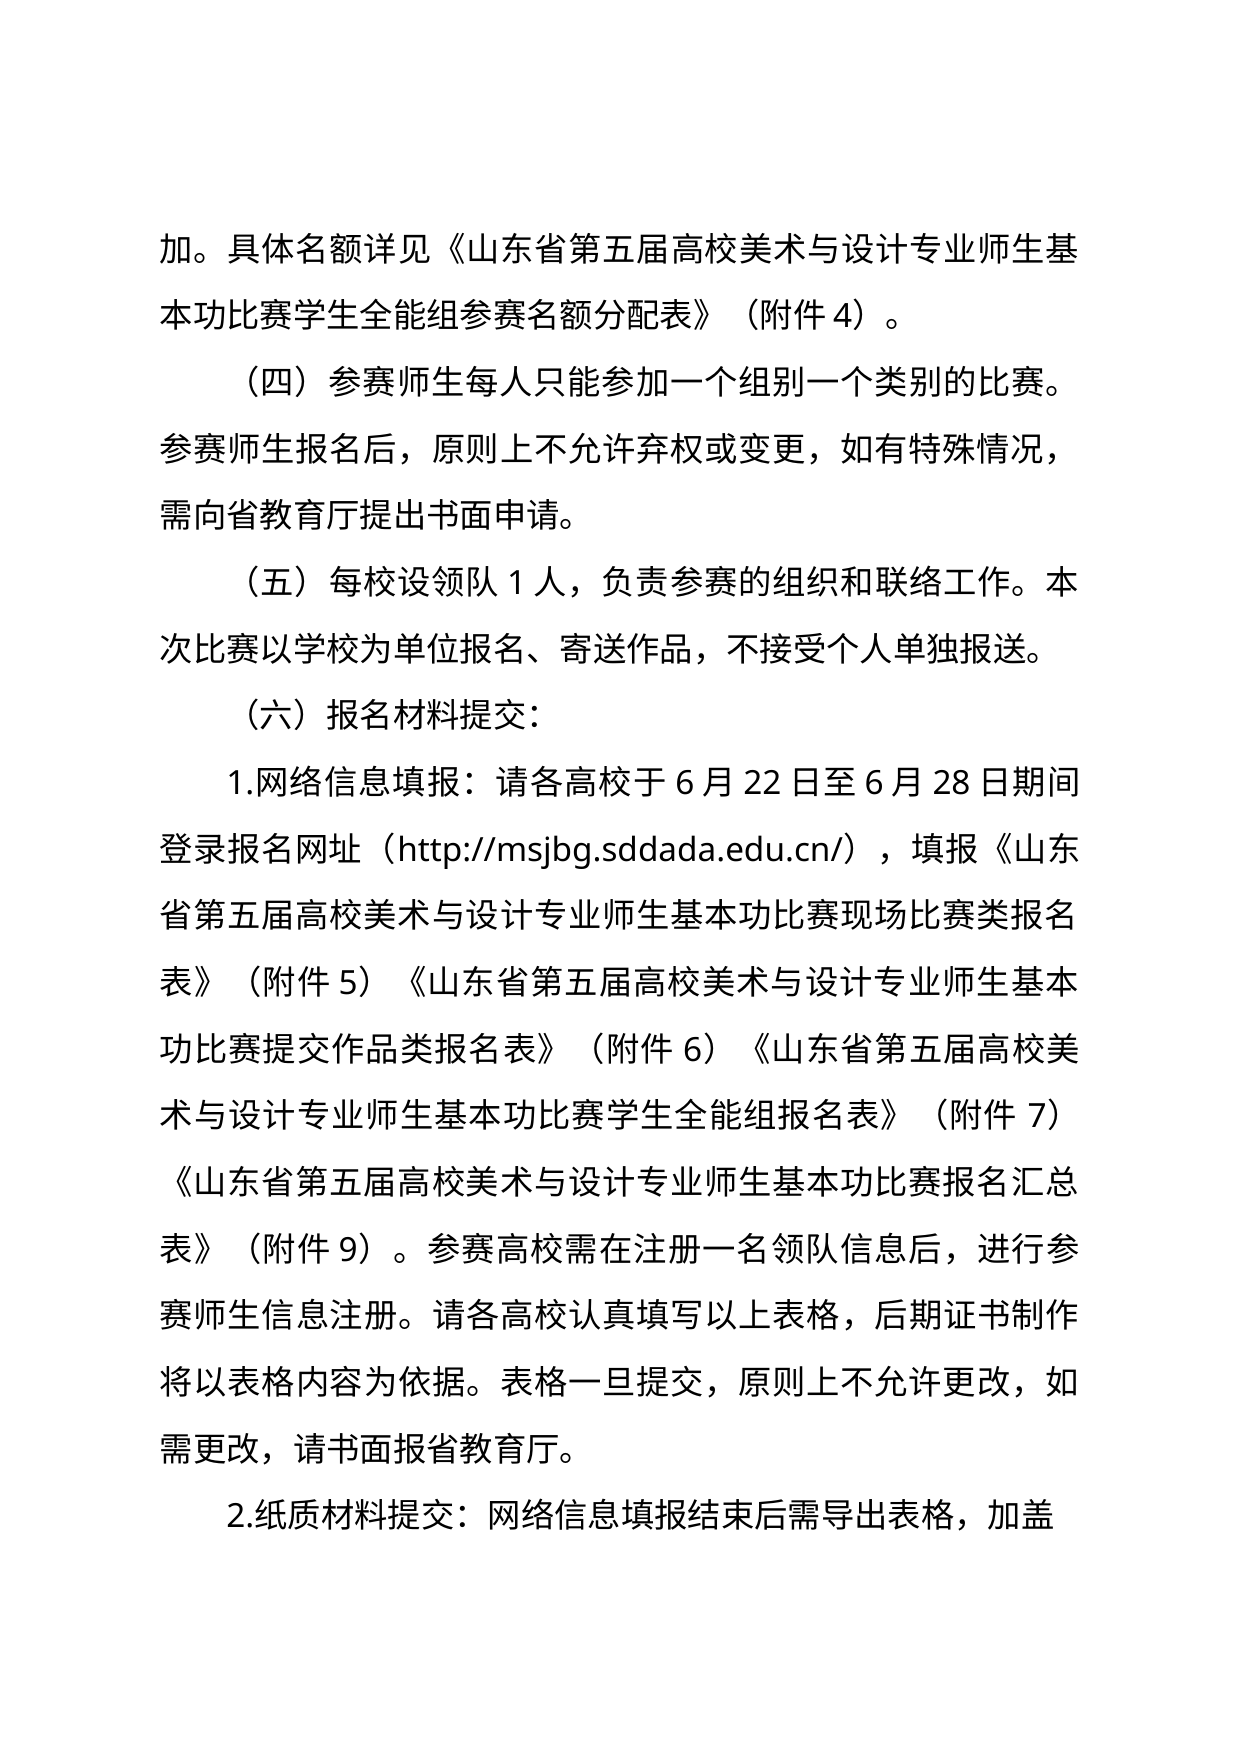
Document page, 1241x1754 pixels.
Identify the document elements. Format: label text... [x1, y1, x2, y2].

text （六）报名材料提交： [159, 680, 1081, 747]
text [159, 1480, 1081, 1547]
text （五）每校设领队1人，负责参赛的组织和联络工作。本次比赛以学校为单位报名、寄送作品，不接受个人单独报送。 [159, 547, 1081, 680]
text （四）参赛师生每人只能参加一个组别一个类别的比赛。参赛师生报名后，原则上不允许弃权或变更，如有特殊情况，需向省教育厅提出书面申请。 [159, 347, 1081, 547]
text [159, 213, 1081, 347]
text 1.网络信息填报：请各高校于6月22日至6月28日期间登录报名网址（http://msjbg.sddada.edu.cn/），填报《山东省第五届高校美术与设计专业师生基本功比赛现场比赛类报名表》（附件5）《山东省第五届高校美术与设计专业师生基本功比赛提交作品类报名表》（附件6）《山东省第五届高校美术与设计专业师生基本功比赛学生全能组报名表》（附件7）《山东省第五届高校美术与设计专业师生基本功比赛报名汇总表》（附件9）。参赛高校需在注册一名领队信息后，进行参赛师生信息注册。请各高校认真填写以上表格，后期证书制作将以表格内容为依据。表格一旦提交，原则上不允许更改，如需更改，请书面报省教育厅。 [159, 747, 1081, 1480]
